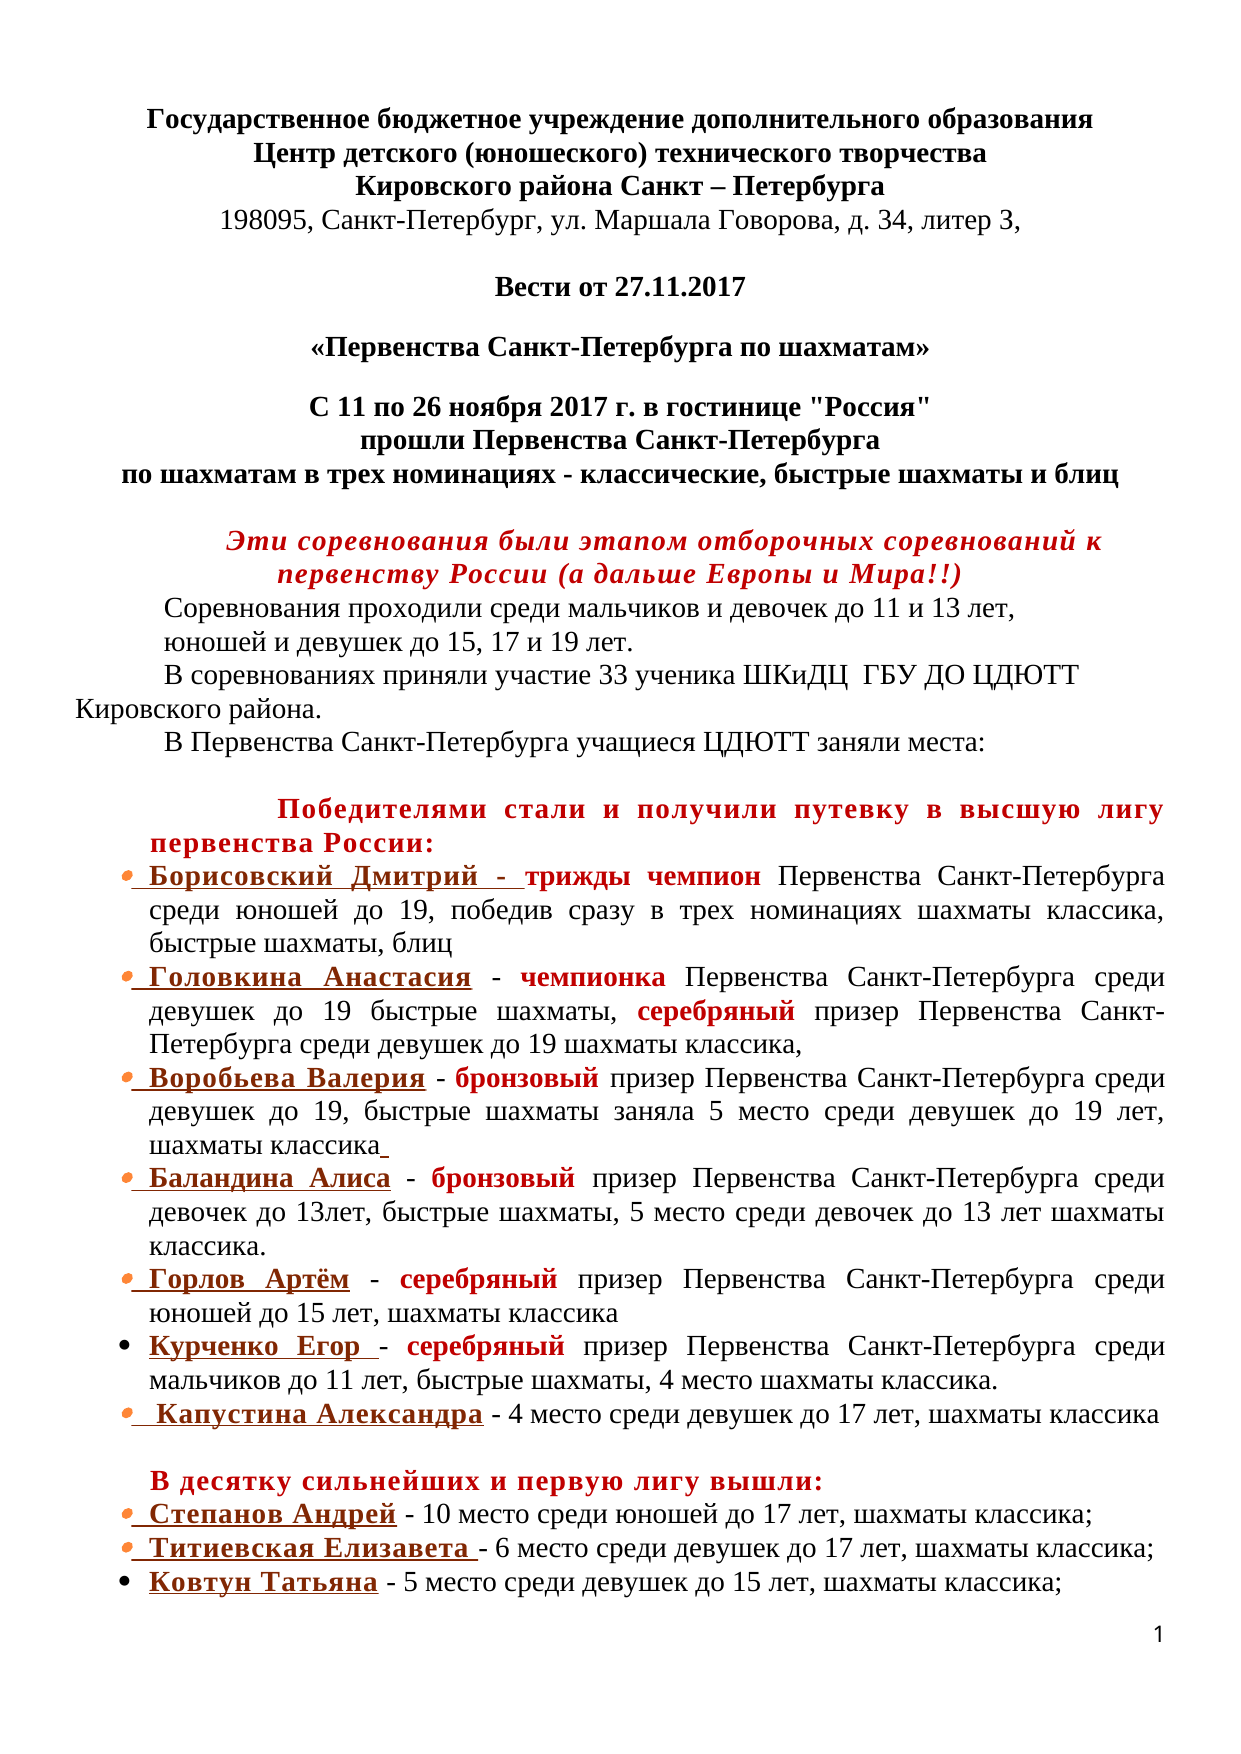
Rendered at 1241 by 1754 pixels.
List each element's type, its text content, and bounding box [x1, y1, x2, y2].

text Эти соревнования были этапом отборочных соревнований к первенству России (а дальше Европы и Мира!!) [75, 523, 1165, 590]
list Ковтун Татьяна - 5 место среди девушек до 15 лет, шахматы классика; [119, 1564, 1165, 1597]
text Кировского района Санкт – Петербурга [75, 168, 1165, 202]
text по шахматам в трех номинациях - классические, быстрые шахматы и блиц [75, 456, 1165, 489]
text Государственное бюджетное учреждение дополнительного образования [75, 101, 1165, 135]
text юношей и девушек до 15, 17 и 19 лет. [75, 624, 1165, 657]
list Степанов Андрей - 10 место среди юношей до 17 лет, шахматы классика; [119, 1496, 1165, 1530]
list Борисовский Дмитрий - трижды чемпион Первенства Санкт-Петербурга среди юношей до 19, победив сразу в трех номинациях шахматы классика, быстрые шахматы, блиц [119, 858, 1165, 959]
text Соревнования проходили среди мальчиков и девочек до 11 и 13 лет, [75, 590, 1165, 624]
text В Первенства Санкт-Петербурга учащиеся ЦДЮТТ заняли места: [75, 724, 1165, 758]
text Центр детского (юношеского) технического творчества [75, 135, 1165, 168]
list Горлов Артём - серебряный призер Первенства Санкт-Петербурга среди юношей до 15 лет, шахматы классика [119, 1261, 1165, 1328]
text С 11 по 26 ноября 2017 г. в гостинице "Россия" [75, 389, 1165, 422]
list Титиевская Елизавета - 6 место среди девушек до 17 лет, шахматы классика; [119, 1530, 1165, 1564]
text Вести от 27.11.2017 [75, 269, 1165, 303]
list Баландина Алиса - бронзовый призер Первенства Санкт-Петербурга среди девочек до 13лет, быстрые шахматы, 5 место среди девочек до 13 лет шахматы классика. [119, 1161, 1165, 1261]
text В соревнованиях приняли участие 33 ученика ШКиДЦ ГБУ ДО ЦДЮТТ Кировского района. [75, 657, 1165, 724]
list В десятку сильнейших и первую лигу вышли: [150, 1463, 1165, 1496]
text прошли Первенства Санкт-Петербурга [75, 422, 1165, 456]
list Курченко Егор - серебряный призер Первенства Санкт-Петербурга среди мальчиков до 11 лет, быстрые шахматы, 4 место шахматы классика. [119, 1328, 1165, 1396]
text «Первенства Санкт-Петербурга по шахматам» [75, 329, 1165, 362]
list Победителями стали и получили путевку в высшую лигу первенства России: [150, 791, 1165, 858]
list Воробьева Валерия - бронзовый призер Первенства Санкт-Петербурга среди девушек до 19, быстрые шахматы заняла 5 место среди девушек до 19 лет, шахматы классика [119, 1060, 1165, 1161]
list Головкина Анастасия - чемпионка Первенства Санкт-Петербурга среди девушек до 19 быстрые шахматы, серебряный призер Первенства Санкт-Петербурга среди девушек до 19 шахматы классика, [119, 959, 1165, 1060]
list Капустина Александра - 4 место среди девушек до 17 лет, шахматы классика [119, 1396, 1165, 1429]
text 198095, Санкт-Петербург, ул. Маршала Говорова, д. 34, литер З, [75, 202, 1165, 236]
